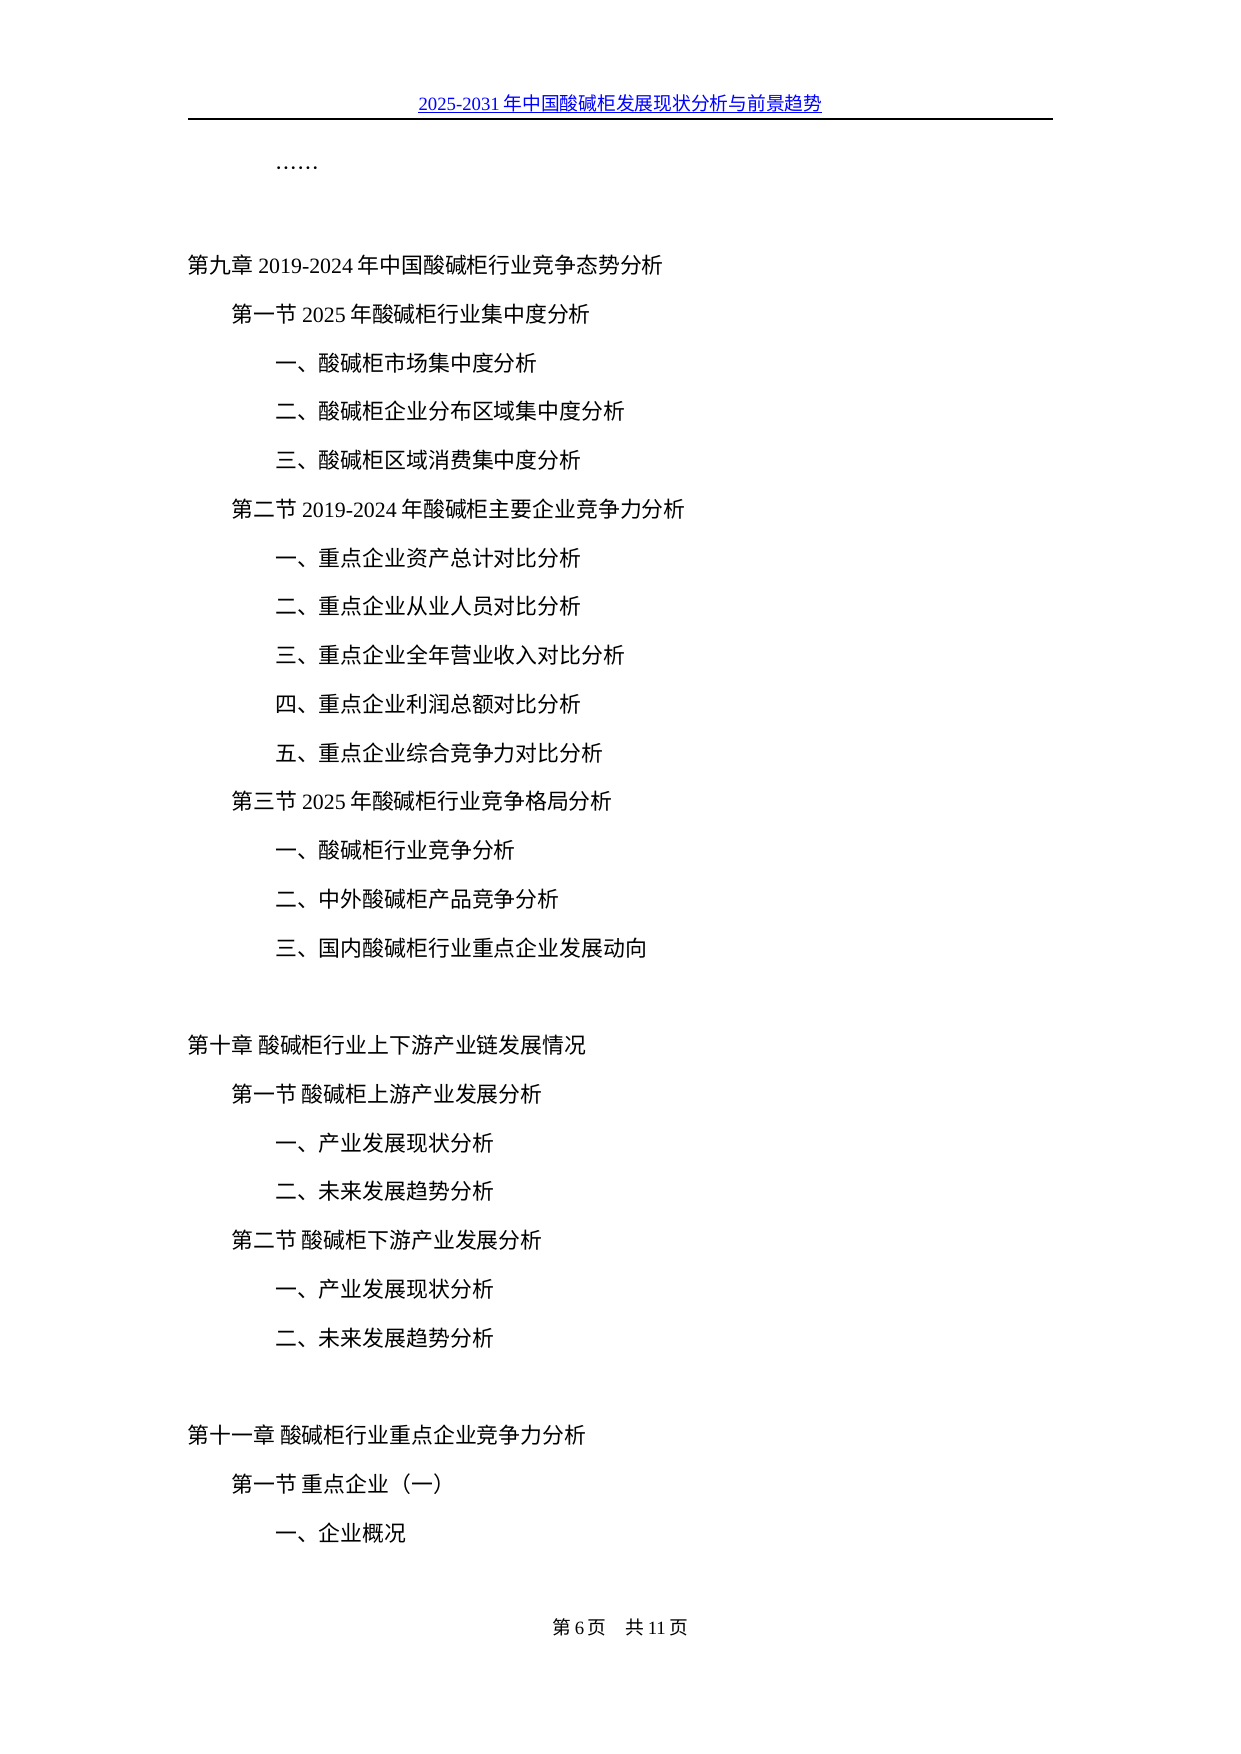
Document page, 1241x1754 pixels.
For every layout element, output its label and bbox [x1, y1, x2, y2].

text [187, 150, 1053, 1548]
